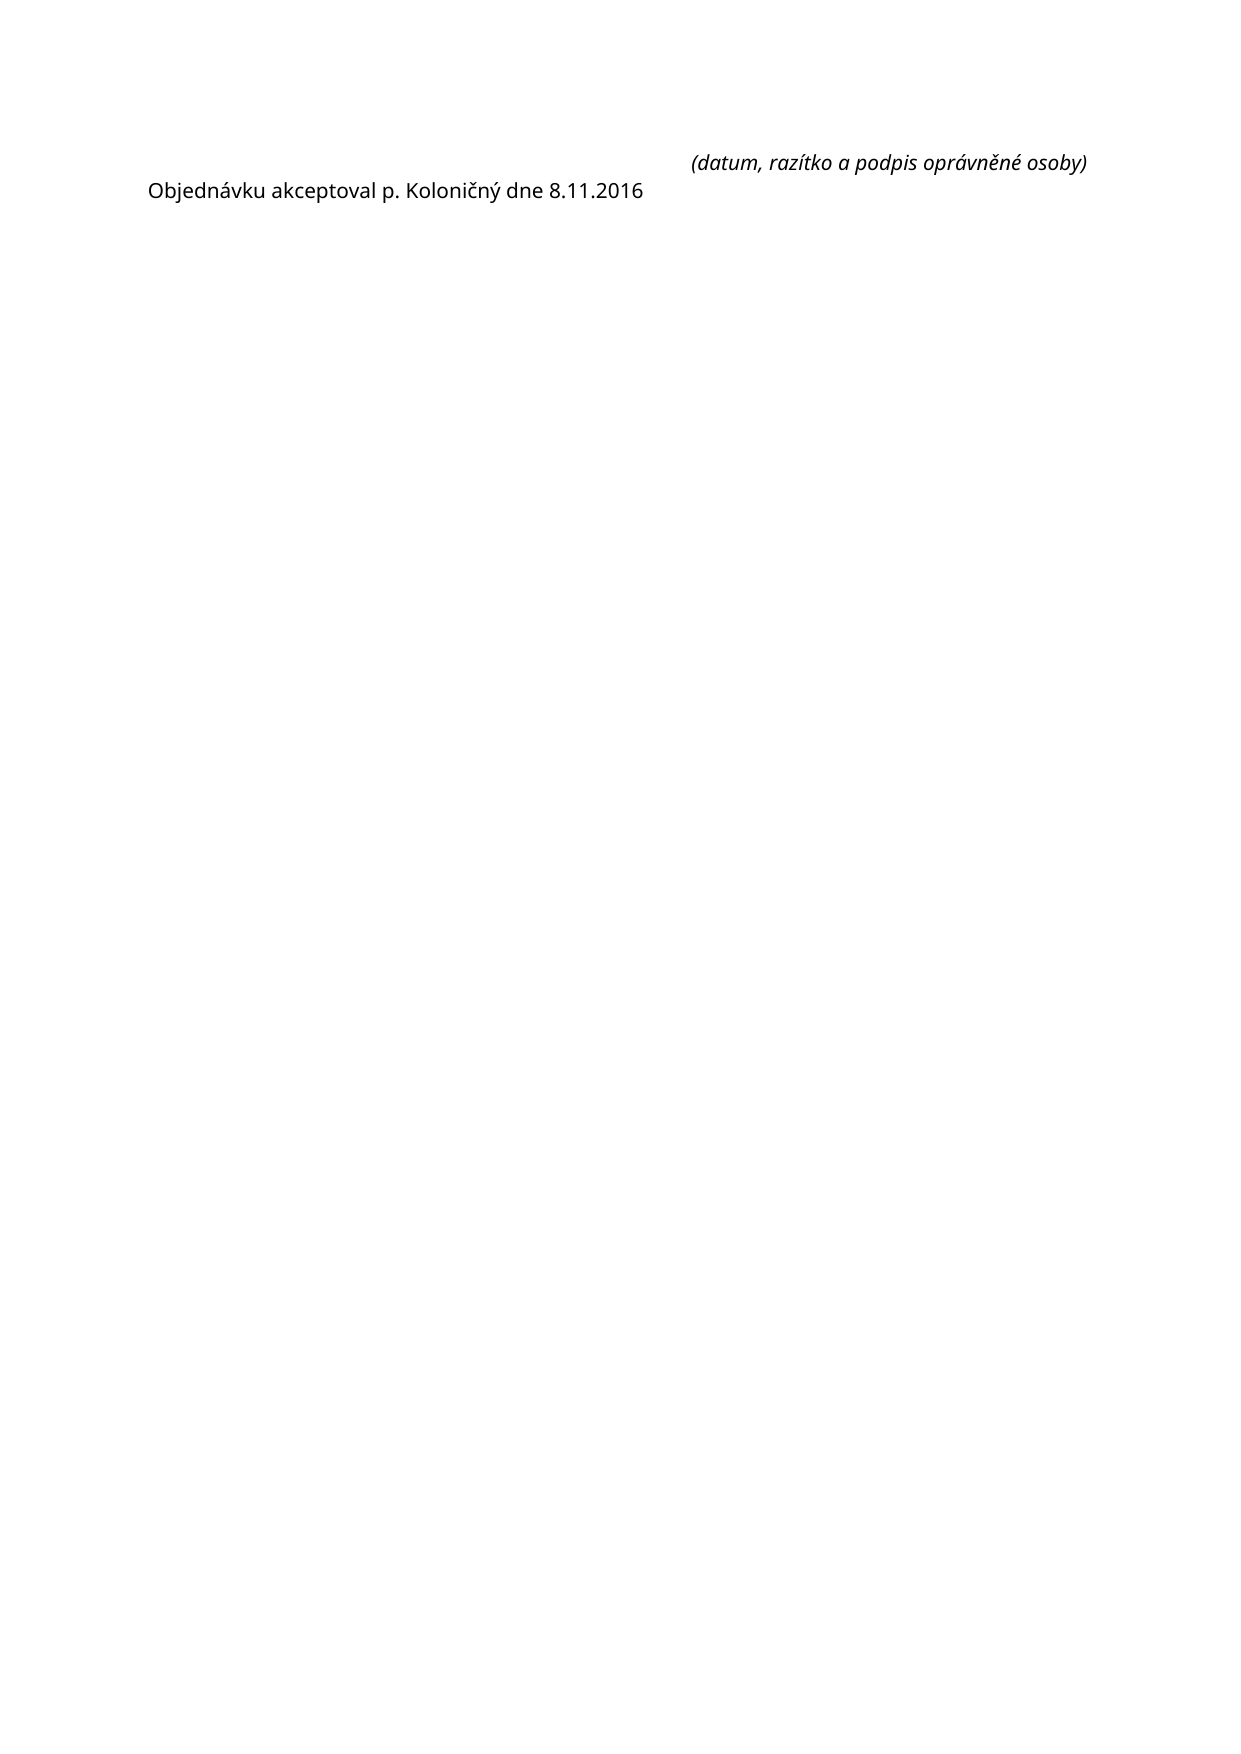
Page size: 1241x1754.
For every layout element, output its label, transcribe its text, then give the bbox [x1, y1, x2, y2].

text Objednávku akceptoval p. Koloničný dne 8.11.2016 [148, 176, 1093, 204]
text (datum, razítko a podpis oprávněné osoby) [590, 148, 1093, 176]
